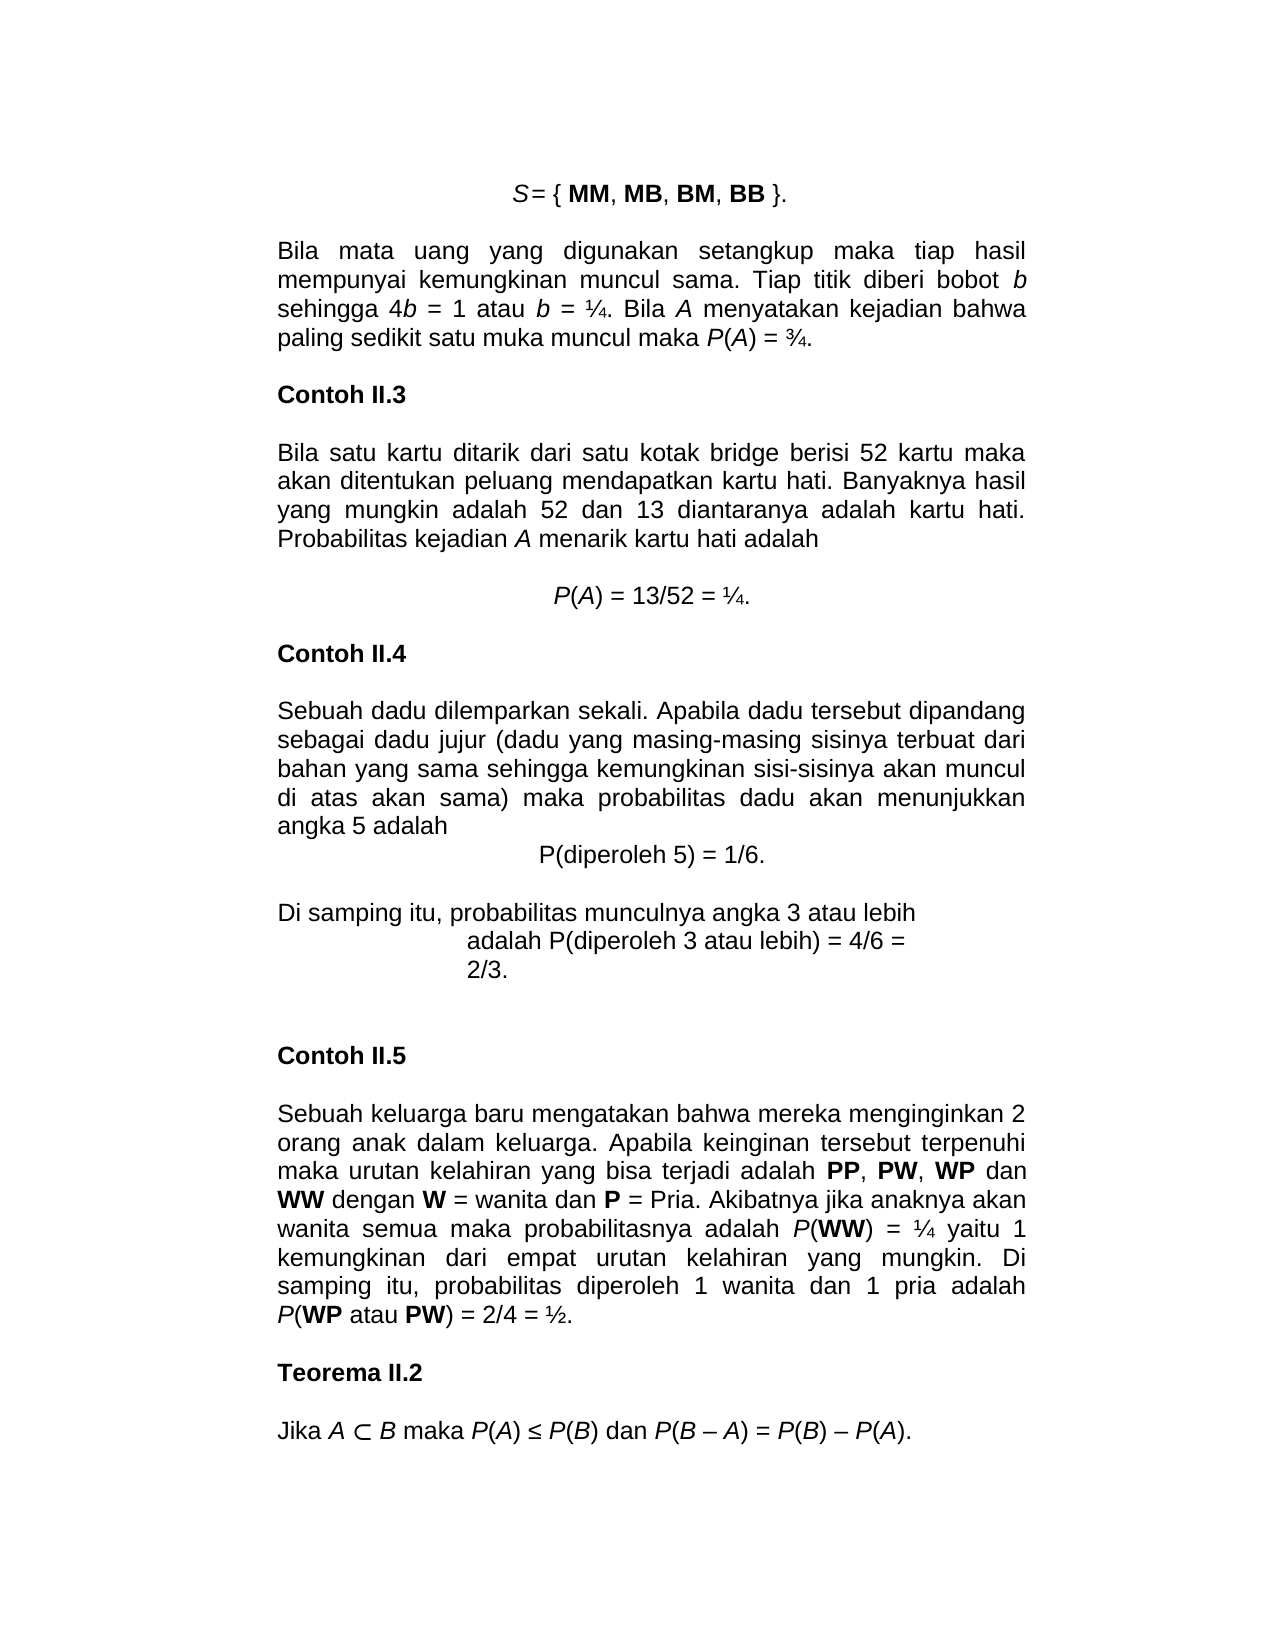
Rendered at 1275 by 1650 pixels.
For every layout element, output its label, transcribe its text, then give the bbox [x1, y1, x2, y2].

text Bila satu kartu ditarik dari satu kotak bridge berisi 52 kartu maka akan ditentukan peluang mendapatkan kartu hati. Banyaknya hasil yang mungkin adalah 52 dan 13 diantaranya adalah kartu hati. Probabilitas kejadian A menarik kartu hati adalah [277, 437, 1027, 552]
list = { MM, MB, BM, BB }. [512, 179, 1125, 207]
text P(A) = 13/52 = ¼. [150, 581, 1154, 610]
text Jika A ⊂ B maka P(A) ≤ P(B) dan P(B – A) = P(B) – P(A). [277, 1415, 1125, 1445]
text Di samping itu, probabilitas munculnya angka 3 atau lebih adalah P(diperoleh 3 atau lebih) = 4/6 = 2/3. [277, 897, 933, 984]
text Contoh II.5 [277, 1041, 1125, 1070]
text Sebuah dadu dilemparkan sekali. Apabila dadu tersebut dipandang sebagai dadu jujur (dadu yang masing-masing sisinya terbuat dari bahan yang sama sehingga kemungkinan sisi-sisinya akan muncul di atas akan sama) maka probabilitas dadu akan menunjukkan angka 5 adalah [277, 696, 1027, 840]
text Contoh II.4 [277, 639, 1125, 667]
text P(diperoleh 5) = 1/6. [150, 840, 1154, 869]
text Teorema II.2 [277, 1357, 1125, 1386]
text Contoh II.3 [277, 380, 1125, 409]
text Bila mata uang yang digunakan setangkup maka tiap hasil mempunyai kemungkinan muncul sama. Tiap titik diberi bobot b sehingga 4b = 1 atau b = ¼. Bila A menyatakan kejadian bahwa paling sedikit satu muka muncul maka P(A) = ¾. [277, 236, 1027, 351]
text Sebuah keluarga baru mengatakan bahwa mereka menginginkan 2 orang anak dalam keluarga. Apabila keinginan tersebut terpenuhi maka urutan kelahiran yang bisa terjadi adalah PP, PW, WP dan WW dengan W = wanita dan P = Pria. Akibatnya jika anaknya akan wanita semua maka probabilitasnya adalah P(WW) = ¼ yaitu 1 kemungkinan dari empat urutan kelahiran yang mungkin. Di samping itu, probabilitas diperoleh 1 wanita dan 1 pria adalah P(WP atau PW) = 2/4 = ½. [277, 1099, 1027, 1329]
